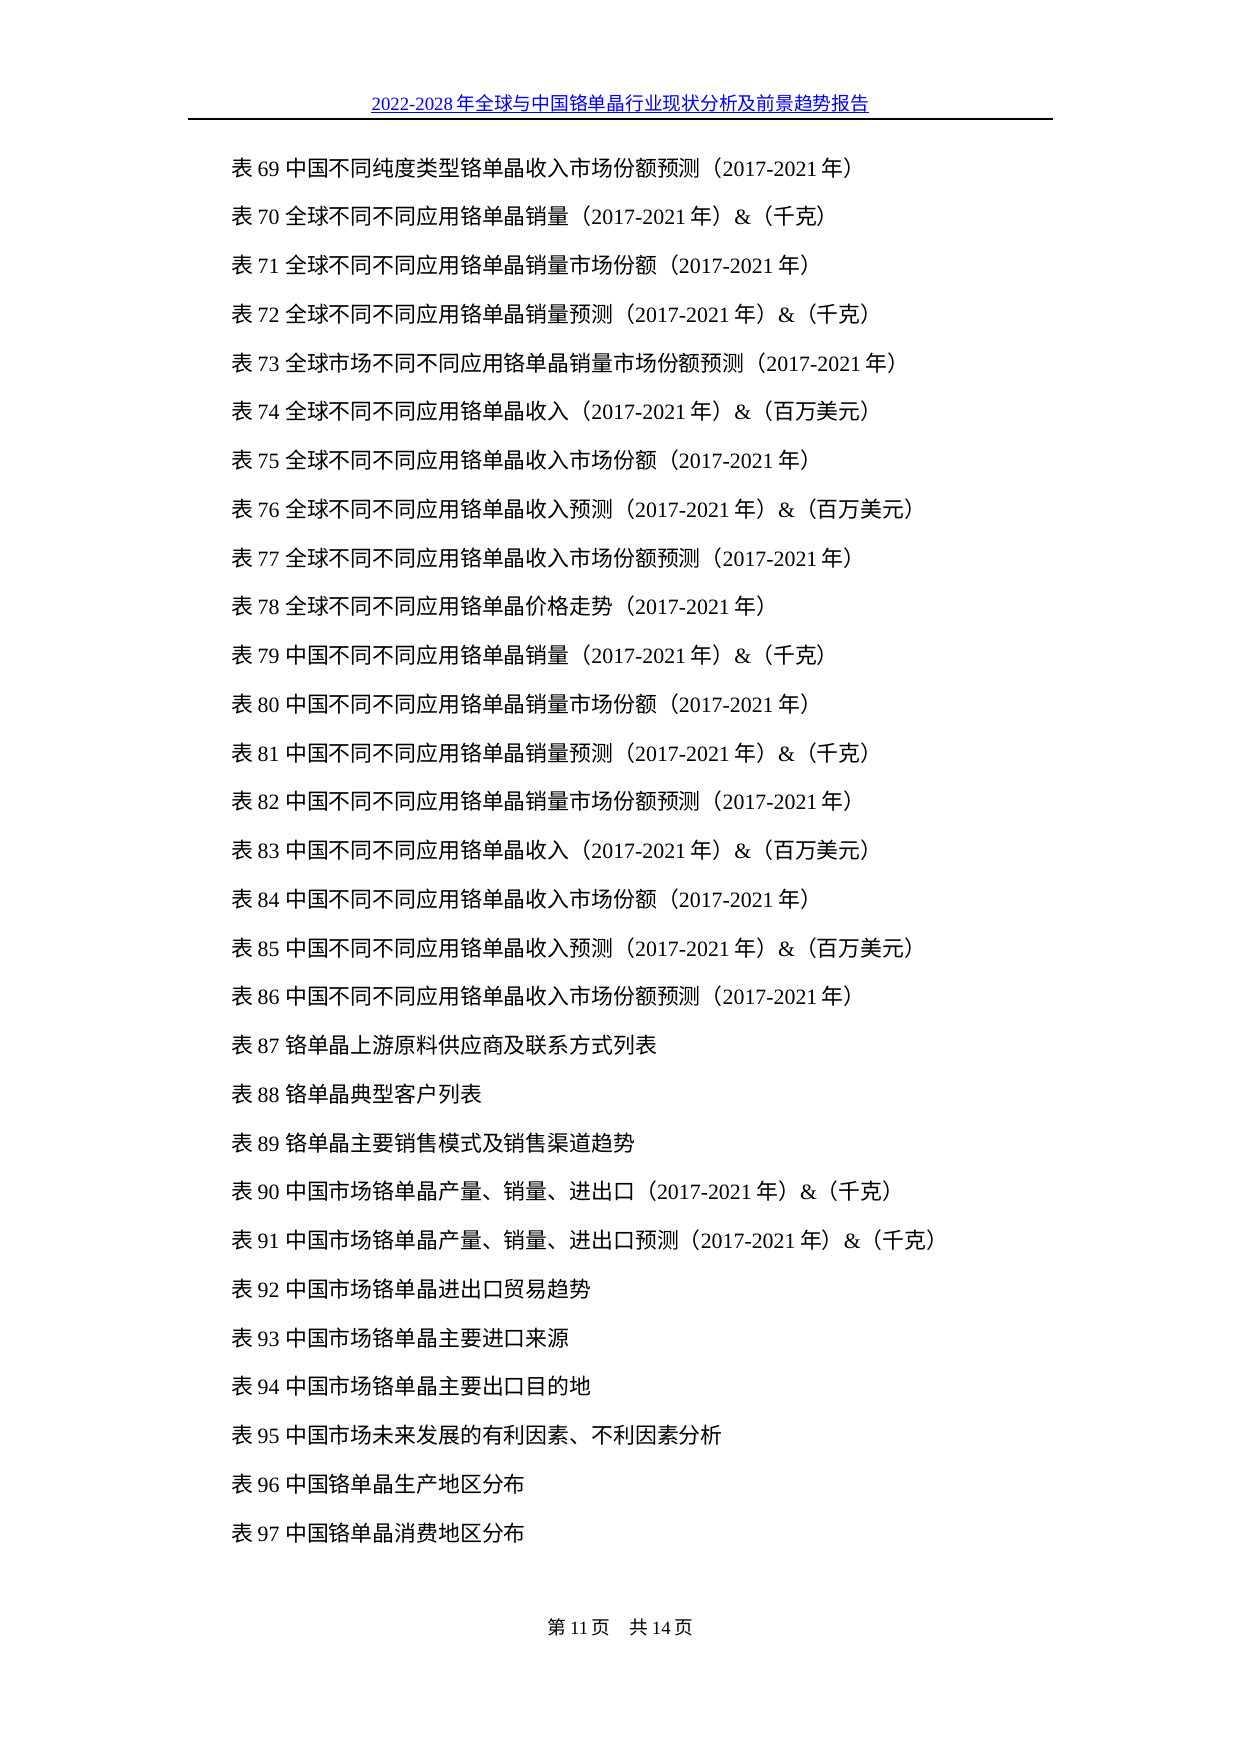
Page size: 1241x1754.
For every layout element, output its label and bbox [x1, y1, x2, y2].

text [187, 150, 1053, 1548]
